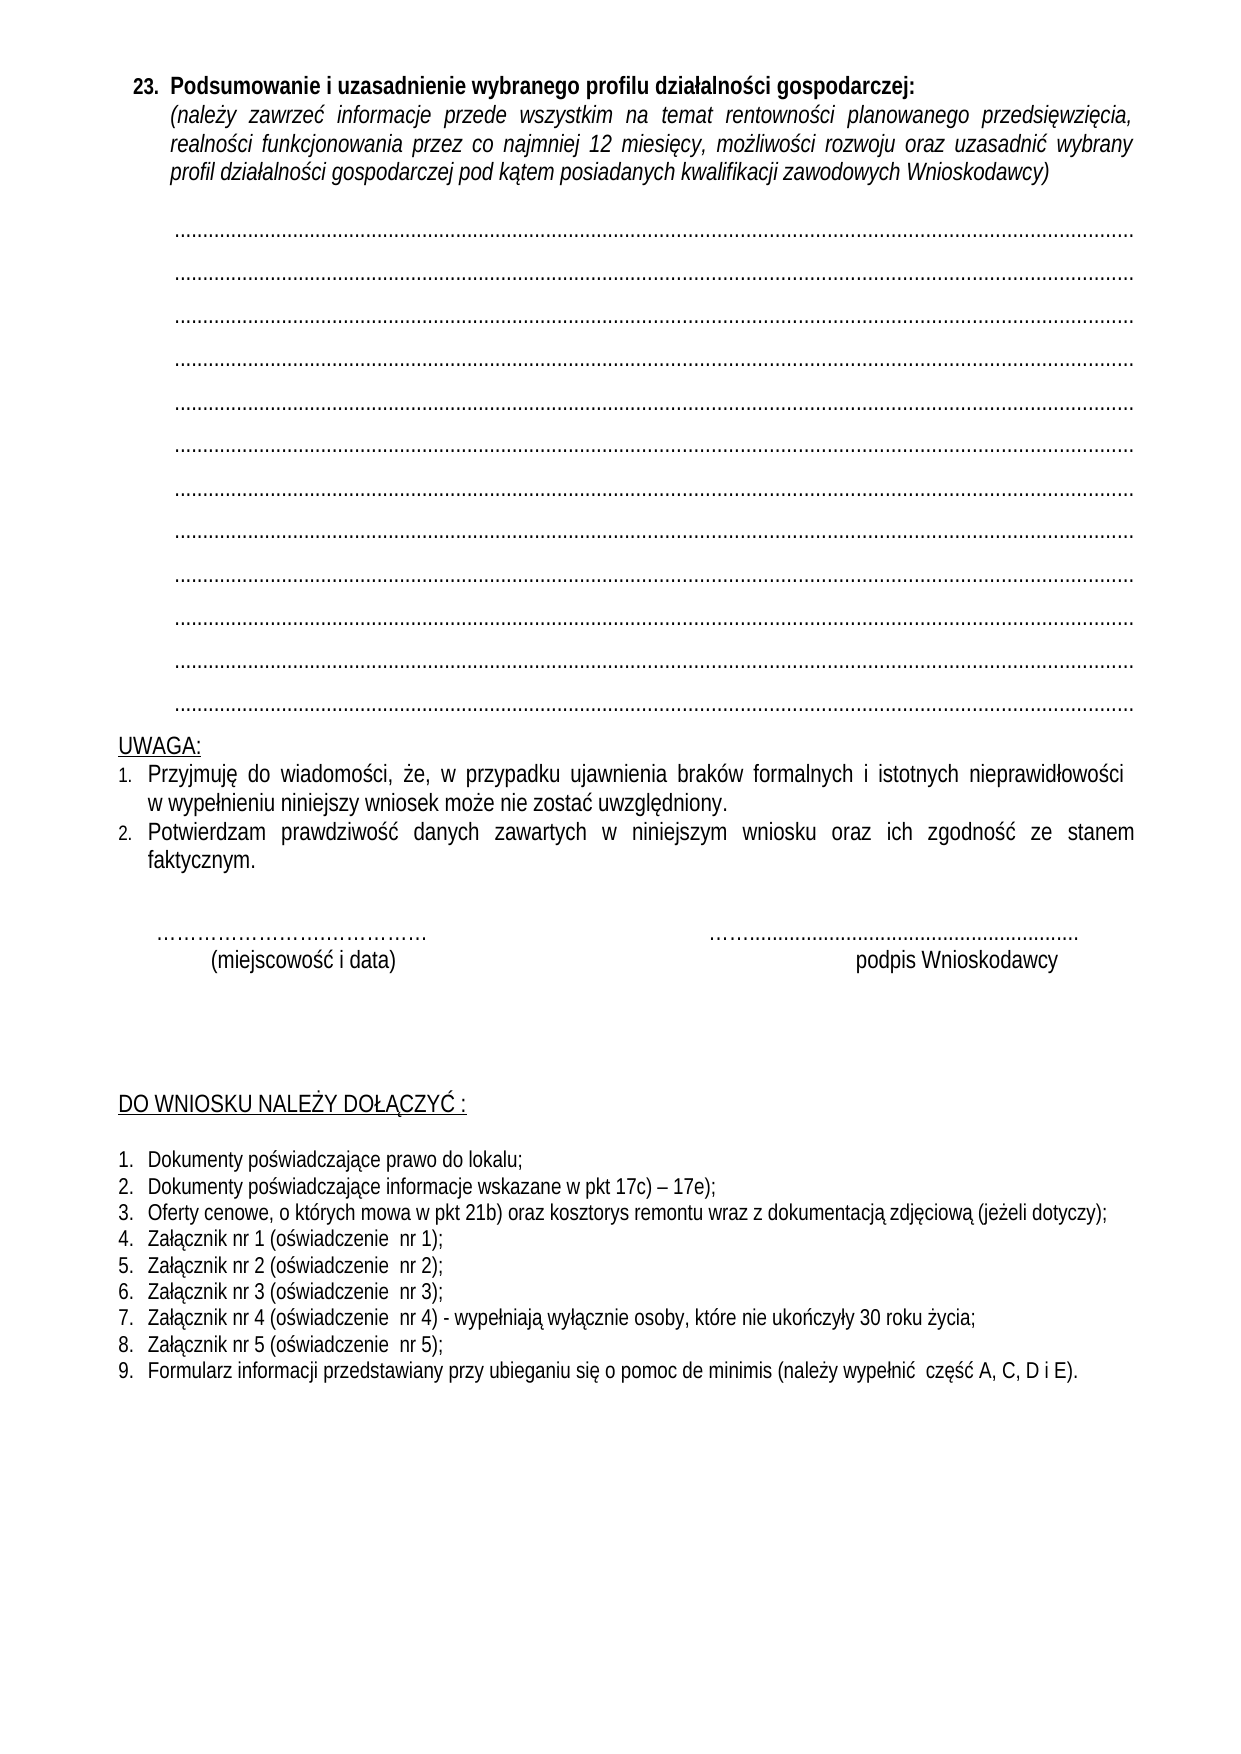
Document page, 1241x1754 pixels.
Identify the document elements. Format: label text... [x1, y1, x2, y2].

text DO WNIOSKU NALEŻY DOŁĄCZYĆ : [118, 1089, 1137, 1118]
list Załącznik nr 3 (oświadczenie nr 3); [118, 1278, 1137, 1304]
text (należy zawrzeć informacje przede wszystkim na temat rentowności planowanego przedsięwzięcia, realności funkcjonowania przez co najmniej 12 miesięcy, możliwości rozwoju oraz uzasadnić wybrany profil działalności gospodarczej pod kątem posiadanych kwalifikacji zawodowych Wnioskodawcy) [170, 100, 1137, 186]
text (miejscowość i data) podpis Wnioskodawcy [137, 946, 1137, 974]
list Podsumowanie i uzasadnienie wybranego profilu działalności gospodarczej: [133, 71, 1137, 100]
list Dokumenty poświadczające informacje wskazane w pkt 17c) – 17e); [118, 1173, 1137, 1199]
list Przyjmuję do wiadomości, że, w przypadku ujawnienia braków formalnych i istotnych nieprawidłowości w wypełnieniu niniejszy wniosek może nie zostać uwzględniony. [118, 759, 1137, 817]
list Dokumenty poświadczające prawo do lokalu; [118, 1146, 1137, 1173]
text UWAGA: [118, 731, 1137, 759]
text …………………….…………… …….......................................................... [156, 917, 1137, 946]
list Potwierdzam prawdziwość danych zawartych w niniejszym wniosku oraz ich zgodność ze stanem faktycznym. [118, 817, 1137, 874]
list Oferty cenowe, o których mowa w pkt 21b) oraz kosztorys remontu wraz z dokumentacją zdjęciową (jeżeli dotyczy); [118, 1199, 1137, 1225]
list Załącznik nr 2 (oświadczenie nr 2); [118, 1252, 1137, 1278]
list Załącznik nr 1 (oświadczenie nr 1); [118, 1225, 1137, 1252]
list Załącznik nr 4 (oświadczenie nr 4) - wypełniają wyłącznie osoby, które nie ukończyły 30 roku życia; [118, 1304, 1137, 1331]
list Załącznik nr 5 (oświadczenie nr 5); [118, 1331, 1137, 1357]
list Formularz informacji przedstawiany przy ubieganiu się o pomoc de minimis (należy wypełnić część A, C, D i E). [118, 1357, 1137, 1383]
